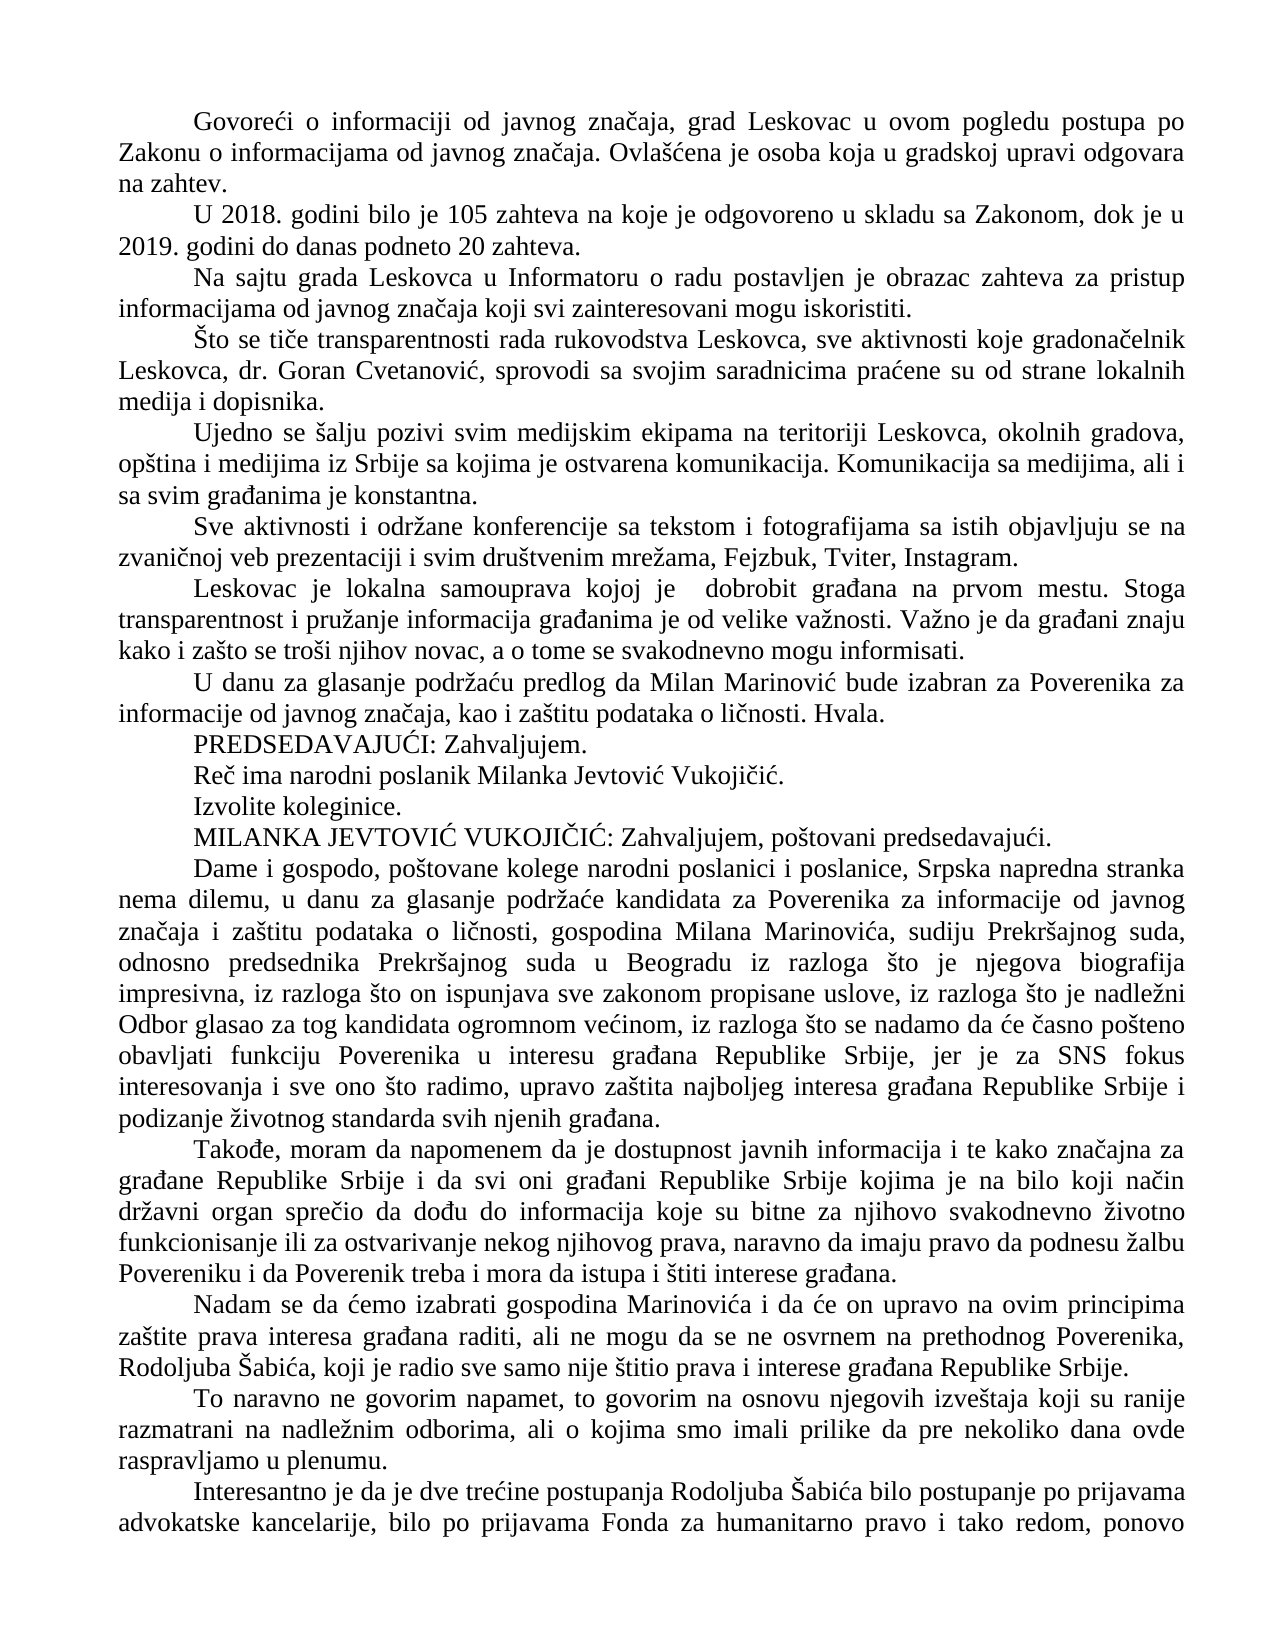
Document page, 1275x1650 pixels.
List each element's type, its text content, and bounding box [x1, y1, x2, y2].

text Govoreći o informaciji od javnog značaja, grad Leskovac u ovom pogledu postupa po Zakonu o informacijama od javnog značaja. Ovlašćena je osoba koja u gradskoj upravi odgovara na zahtev. [118, 105, 1186, 198]
text PREDSEDAVAJUĆI: Zahvaljujem. [118, 728, 1186, 759]
text Što se tiče transparentnosti rada rukovodstva Leskovca, sve aktivnosti koje gradonačelnik Leskovca, dr. Goran Cvetanović, sprovodi sa svojim saradnicima praćene su od strane lokalnih medija i dopisnika. [118, 323, 1186, 416]
text Na sajtu grada Leskovca u Informatoru o radu postavljen je obrazac zahteva za pristup informacijama od javnog značaja koji svi zainteresovani mogu iskoristiti. [118, 261, 1186, 323]
text Sve aktivnosti i održane konferencije sa tekstom i fotografijama sa istih objavljuju se na zvaničnoj veb prezentaciji i svim društvenim mrežama, Fejzbuk, Tviter, Instagram. [118, 510, 1186, 572]
text MILANKA JEVTOVIĆ VUKOJIČIĆ: Zahvaljujem, poštovani predsedavajući. [118, 821, 1186, 852]
text U 2018. godini bilo je 105 zahteva na koje je odgovoreno u skladu sa Zakonom, dok je u 2019. godini do danas podneto 20 zahteva. [118, 198, 1186, 261]
text To naravno ne govorim napamet, to govorim na osnovu njegovih izveštaja koji su ranije razmatrani na nadležnim odborima, ali o kojima smo imali prilike da pre nekoliko dana ovde raspravljamo u plenumu. [118, 1382, 1186, 1475]
text Izvolite koleginice. [118, 790, 1186, 821]
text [118, 1475, 1186, 1538]
text Reč ima narodni poslanik Milanka Jevtović Vukojičić. [118, 759, 1186, 790]
text Ujedno se šalju pozivi svim medijskim ekipama na teritoriji Leskovca, okolnih gradova, opština i medijima iz Srbije sa kojima je ostvarena komunikacija. Komunikacija sa medijima, ali i sa svim građanima je konstantna. [118, 416, 1186, 510]
text Dame i gospodo, poštovane kolege narodni poslanici i poslanice, Srpska napredna stranka nema dilemu, u danu za glasanje podržaće kandidata za Poverenika za informacije od javnog značaja i zaštitu podataka o ličnosti, gospodina Milana Marinovića, sudiju Prekršajnog suda, odnosno predsednika Prekršajnog suda u Beogradu iz razloga što je njegova biografija impresivna, iz razloga što on ispunjava sve zakonom propisane uslove, iz razloga što je nadležni Odbor glasao za tog kandidata ogromnom većinom, iz razloga što se nadamo da će časno pošteno obavljati funkciju Poverenika u interesu građana Republike Srbije, jer je za SNS fokus interesovanja i sve ono što radimo, upravo zaštita najboljeg interesa građana Republike Srbije i podizanje životnog standarda svih njenih građana. [118, 852, 1186, 1133]
text Takođe, moram da napomenem da je dostupnost javnih informacija i te kako značajna za građane Republike Srbije i da svi oni građani Republike Srbije kojima je na bilo koji način državni organ sprečio da dođu do informacija koje su bitne za njihovo svakodnevno životno funkcionisanje ili za ostvarivanje nekog njihovog prava, naravno da imaju pravo da podnesu žalbu Povereniku i da Poverenik treba i mora da istupa i štiti interese građana. [118, 1133, 1186, 1288]
text U danu za glasanje podržaću predlog da Milan Marinović bude izabran za Poverenika za informacije od javnog značaja, kao i zaštitu podataka o ličnosti. Hvala. [118, 666, 1186, 728]
text Leskovac je lokalna samouprava kojoj je dobrobit građana na prvom mestu. Stoga transparentnost i pružanje informacija građanima je od velike važnosti. Važno je da građani znaju kako i zašto se troši njihov novac, a o tome se svakodnevno mogu informisati. [118, 572, 1186, 666]
text Nadam se da ćemo izabrati gospodina Marinovića i da će on upravo na ovim principima zaštite prava interesa građana raditi, ali ne mogu da se ne osvrnem na prethodnog Poverenika, Rodoljuba Šabića, koji je radio sve samo nije štitio prava i interese građana Republike Srbije. [118, 1288, 1186, 1382]
